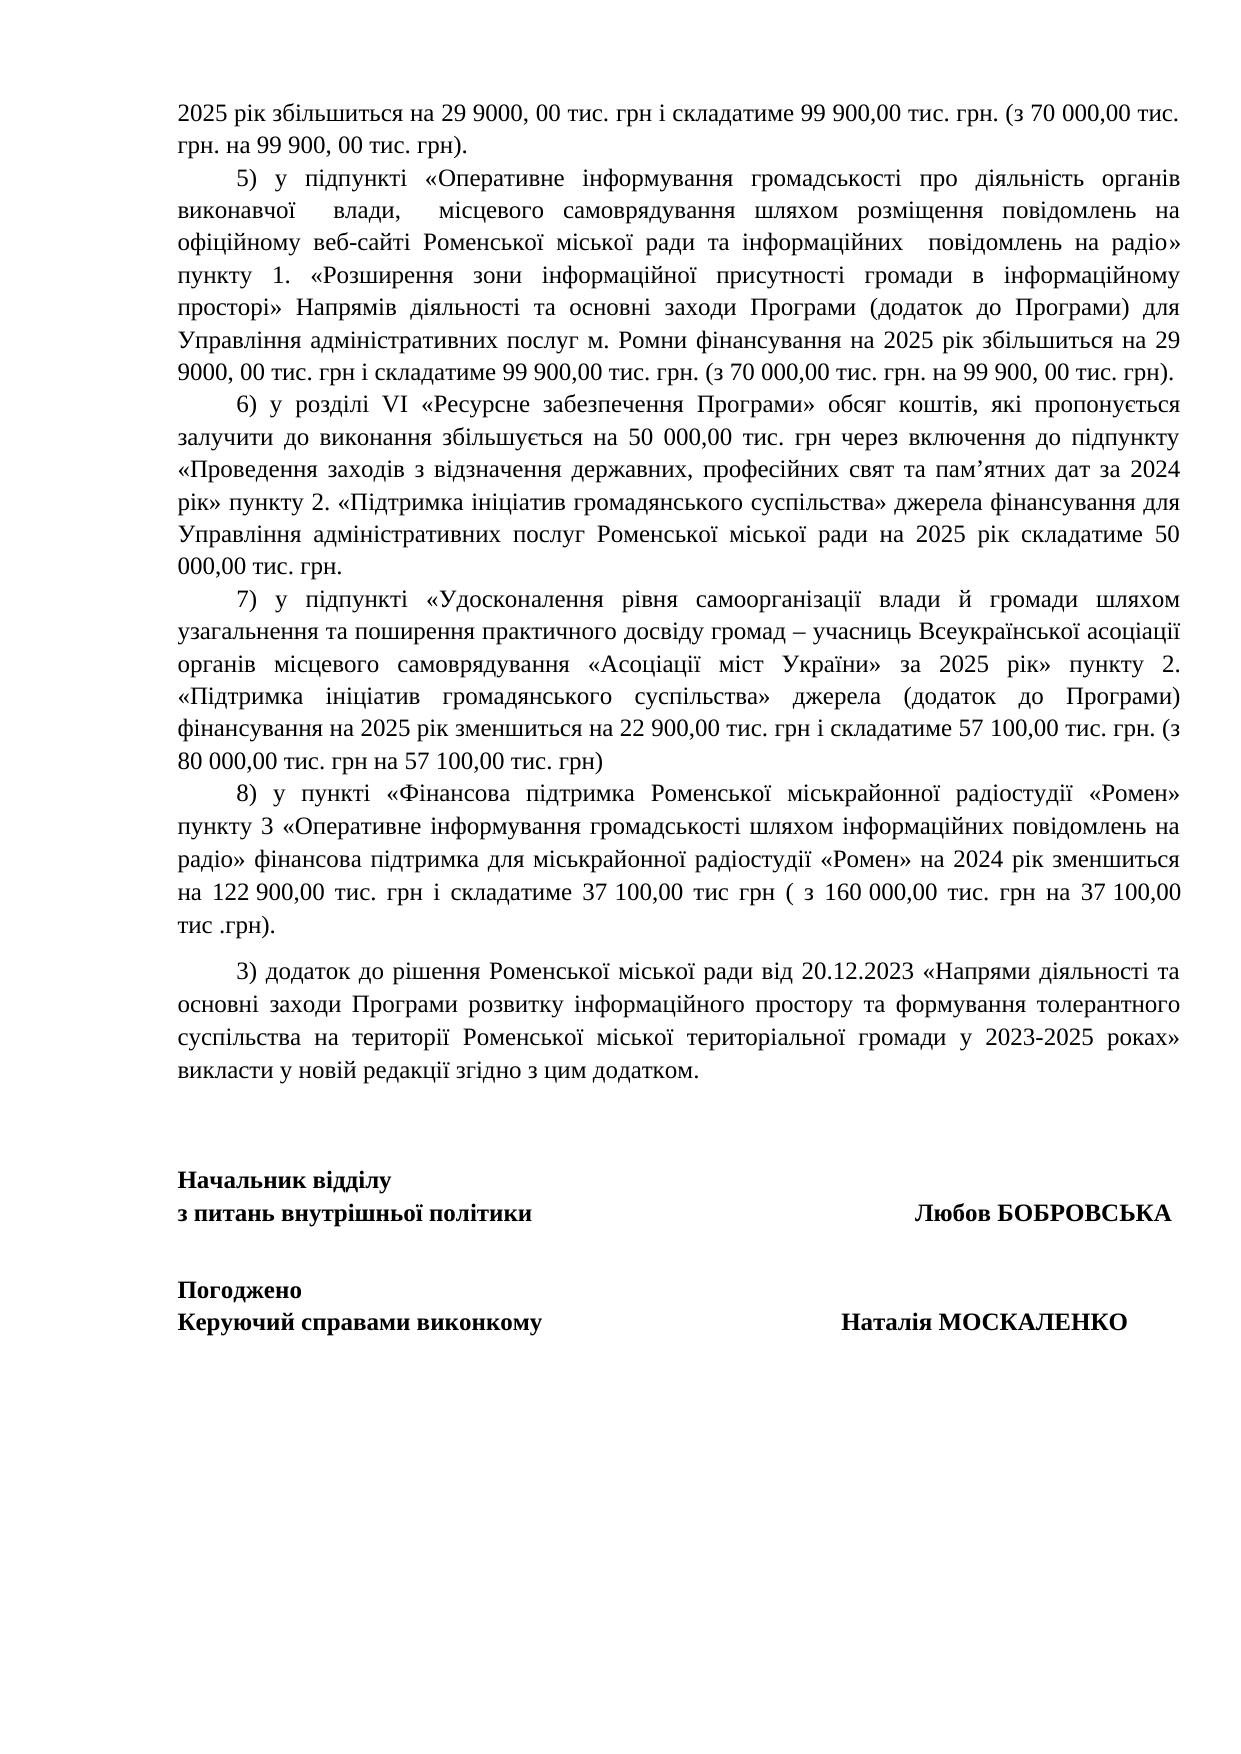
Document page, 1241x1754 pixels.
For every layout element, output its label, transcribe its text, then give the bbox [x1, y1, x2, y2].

text з питань внутрішньої політики Любов БОБРОВСЬКА [177, 1198, 1181, 1226]
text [177, 98, 1181, 159]
text 8) у пункті «Фінансова підтримка Роменської міськрайонної радіостудії «Ромен» пункту 3 «Оперативне інформування громадськості шляхом інформаційних повідомлень на радіо» фінансова підтримка для міськрайонної радіостудії «Ромен» на 2024 рік зменшиться на 122 900,00 тис. грн і складатиме 37 100,00 тис грн ( з 160 000,00 тис. грн на 37 100,00 тис .грн). [177, 778, 1181, 939]
text 3) додаток до рішення Роменської міської ради від 20.12.2023 «Напрями діяльності та основні заходи Програми розвитку інформаційного простору та формування толерантного суспільства на території Роменської міської територіальної громади у 2023-2025 роках» викласти у новій редакції згідно з цим додатком. [177, 956, 1181, 1084]
text 6) у розділі VI «Ресурсне забезпечення Програми» обсяг коштів, які пропонується залучити до виконання збільшується на 50 000,00 тис. грн через включення до підпункту «Проведення заходів з відзначення державних, професійних свят та пам’ятних дат за 2024 рік» пункту 2. «Підтримка ініціатив громадянського суспільства» джерела фінансування для Управління адміністративних послуг Роменської міської ради на 2025 рік складатиме 50 000,00 тис. грн. [177, 389, 1181, 580]
text Керуючий справами виконкому Наталія МОСКАЛЕНКО [177, 1307, 1181, 1336]
text Начальник відділу [177, 1165, 1181, 1194]
text 7) у підпункті «Удосконалення рівня самоорганізації влади й громади шляхом узагальнення та поширення практичного досвіду громад – учасниць Всеукраїнської асоціації органів місцевого самоврядування «Асоціації міст України» за 2025 рік» пункту 2. «Підтримка ініціатив громадянського суспільства» джерела (додаток до Програми) фінансування на 2025 рік зменшиться на 22 900,00 тис. грн і складатиме 57 100,00 тис. грн. (з 80 000,00 тис. грн на 57 100,00 тис. грн) [177, 584, 1181, 774]
text 5) у підпункті «Оперативне інформування громадськості про діяльність органів виконавчої влади, місцевого самоврядування шляхом розміщення повідомлень на офіційному веб-сайті Роменської міської ради та інформаційних повідомлень на радіо» пункту 1. «Розширення зони інформаційної присутності громади в інформаційному просторі» Напрямів діяльності та основні заходи Програми (додаток до Програми) для Управління адміністративних послуг м. Ромни фінансування на 2025 рік збільшиться на 29 9000, 00 тис. грн і складатиме 99 900,00 тис. грн. (з 70 000,00 тис. грн. на 99 900, 00 тис. грн). [177, 163, 1181, 386]
text Погоджено [177, 1275, 1181, 1304]
